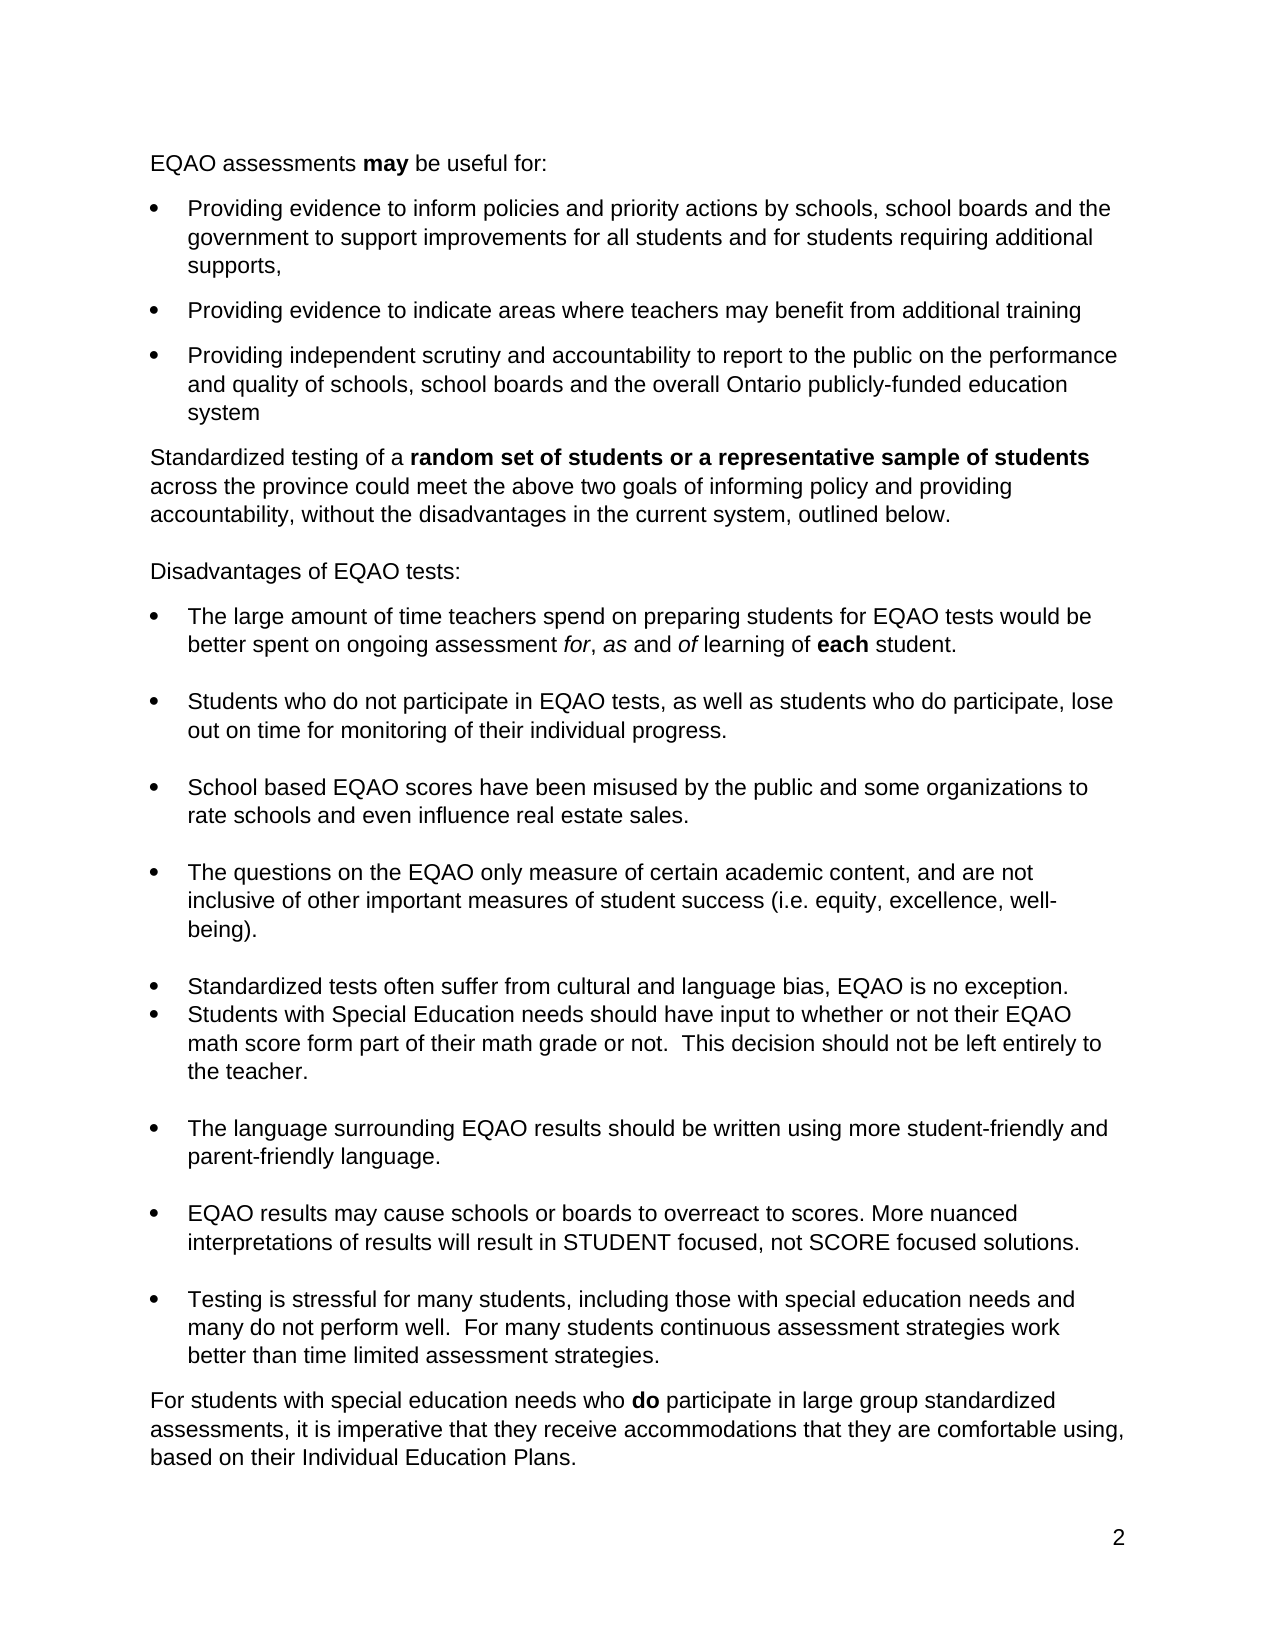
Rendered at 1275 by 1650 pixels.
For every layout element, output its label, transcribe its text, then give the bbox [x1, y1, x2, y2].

list Standardized tests often suffer from cultural and language bias, EQAO is no exception. [150, 973, 1125, 999]
list Students with Special Education needs should have input to whether or not their EQAO math score form part of their math grade or not. This decision should not be left entirely to the teacher. [150, 1001, 1125, 1113]
list The language surrounding EQAO results should be written using more student-friendly and parent-friendly language. [150, 1115, 1125, 1198]
list Testing is stressful for many students, including those with special education needs and many do not perform well. For many students continuous assessment strategies work better than time limited assessment strategies. [150, 1286, 1125, 1369]
text For students with special education needs who do participate in large group standardized assessments, it is imperative that they receive accommodations that they are comfortable using, based on their Individual Education Plans. [150, 1387, 1125, 1471]
list The questions on the EQAO only measure of certain academic content, and are not inclusive of other important measures of student success (i.e. equity, excellence, well-being). [150, 859, 1125, 971]
list School based EQAO scores have been misused by the public and some organizations to rate schools and even influence real estate sales. [150, 774, 1125, 857]
list Providing independent scrutiny and accountability to report to the public on the performance and quality of schools, school boards and the overall Ontario publicly-funded education system [150, 342, 1125, 425]
text EQAO assessments may be useful for: [150, 150, 1125, 176]
list Students who do not participate in EQAO tests, as well as students who do participate, lose out on time for monitoring of their individual progress. [150, 688, 1125, 772]
list EQAO results may cause schools or boards to overreact to scores. More nuanced interpretations of results will result in STUDENT focused, not SCORE focused solutions. [150, 1200, 1125, 1283]
text Standardized testing of a random set of students or a representative sample of students across the province could meet the above two goals of informing policy and providing accountability, without the disadvantages in the current system, outlined below. Disadvantages of EQAO tests: [150, 444, 1125, 584]
list Providing evidence to inform policies and priority actions by schools, school boards and the government to support improvements for all students and for students requiring additional supports, [150, 195, 1125, 278]
list Providing evidence to indicate areas where teachers may benefit from additional training [150, 297, 1125, 323]
list The large amount of time teachers spend on preparing students for EQAO tests would be better spent on ongoing assessment for, as and of learning of each student. [150, 603, 1125, 686]
